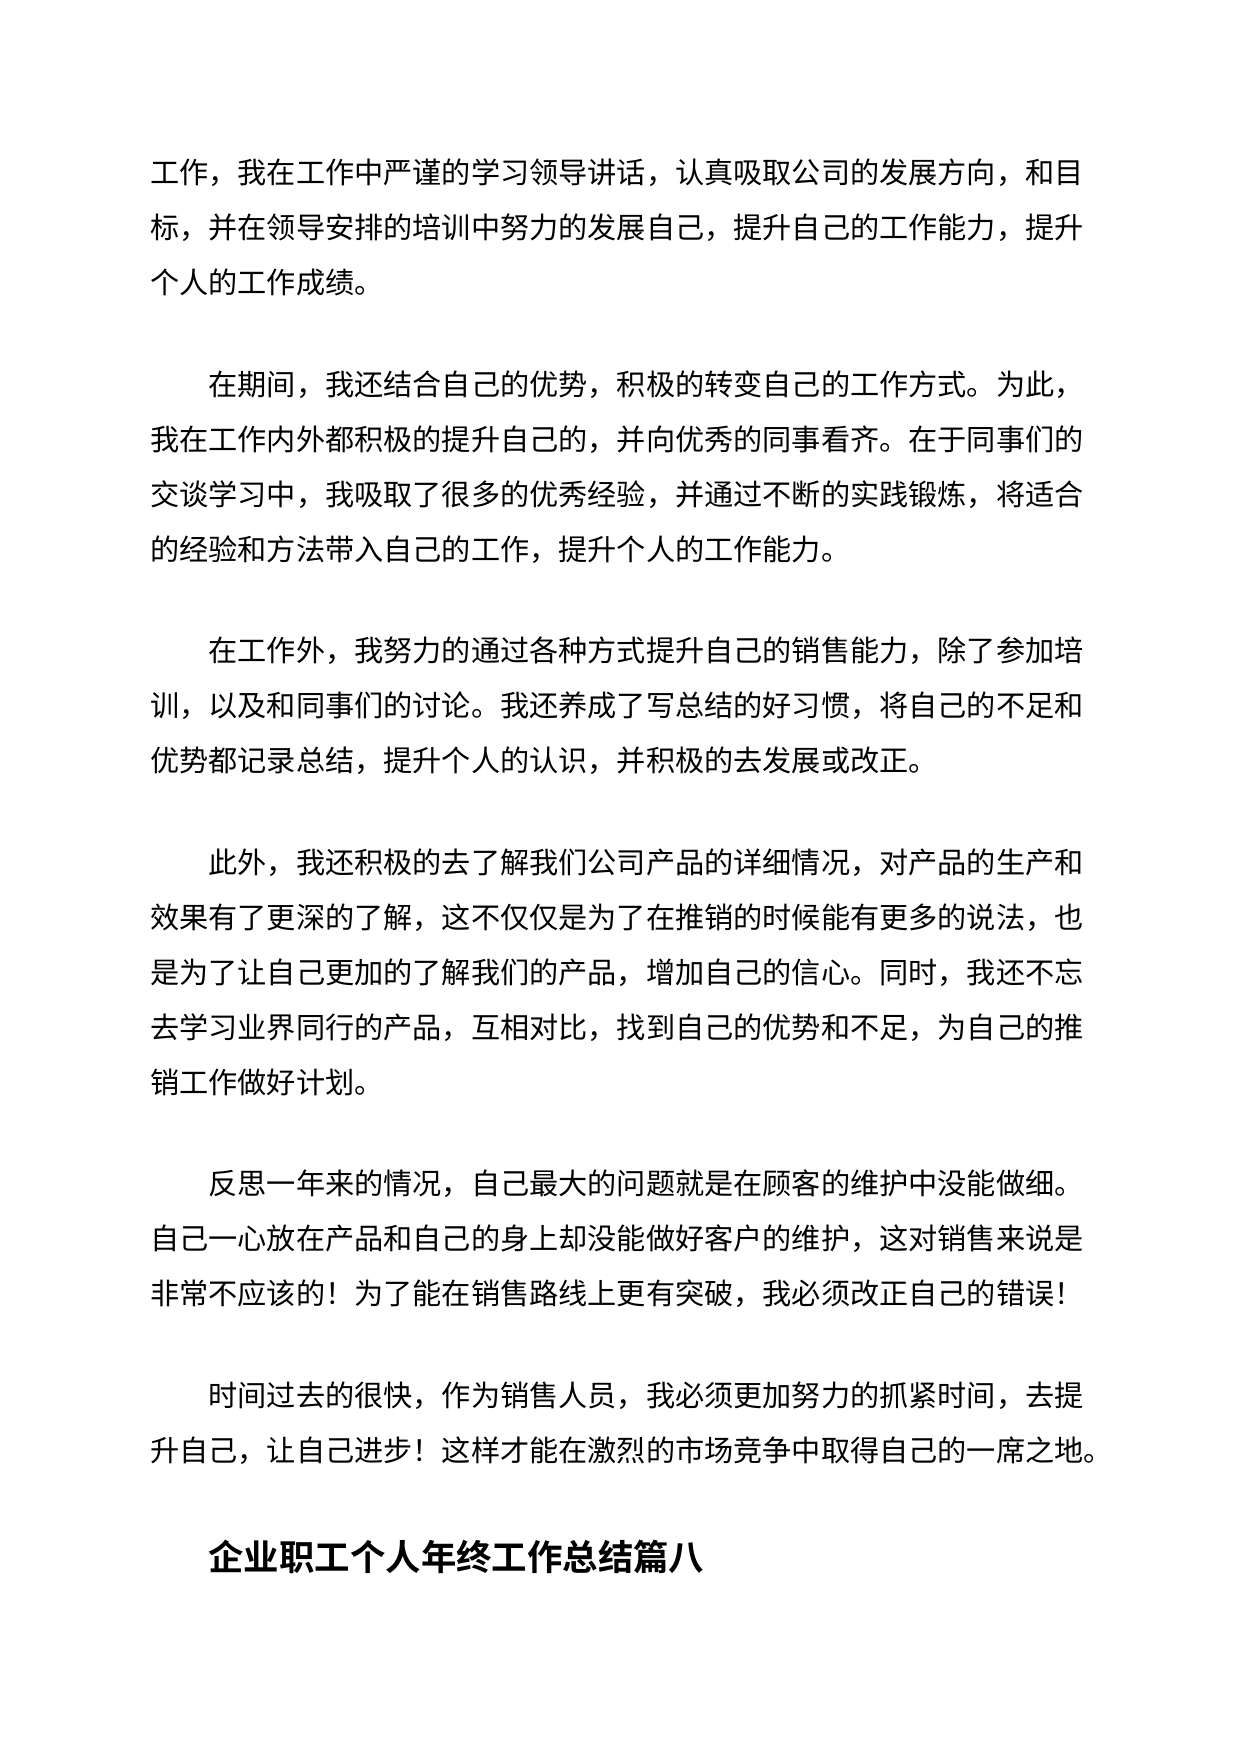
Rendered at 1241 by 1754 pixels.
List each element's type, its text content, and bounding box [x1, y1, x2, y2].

text 在工作外，我努力的通过各种方式提升自己的销售能力，除了参加培训，以及和同事们的讨论。我还养成了写总结的好习惯，将自己的不足和优势都记录总结，提升个人的认识，并积极的去发展或改正。 [150, 628, 1090, 780]
text 此外，我还积极的去了解我们公司产品的详细情况，对产品的生产和效果有了更深的了解，这不仅仅是为了在推销的时候能有更多的说法，也是为了让自己更加的了解我们的产品，增加自己的信心。同时，我还不忘去学习业界同行的产品，互相对比，找到自己的优势和不足，为自己的推销工作做好计划。 [150, 839, 1090, 1101]
text 反思一年来的情况，自己最大的问题就是在顾客的维护中没能做细。自己一心放在产品和自己的身上却没能做好客户的维护，这对销售来说是非常不应该的！为了能在销售路线上更有突破，我必须改正自己的错误！ [150, 1161, 1090, 1313]
text 时间过去的很快，作为销售人员，我必须更加努力的抓紧时间，去提升自己，让自己进步！这样才能在激烈的市场竞争中取得自己的一席之地。 [150, 1372, 1090, 1470]
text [150, 150, 1090, 302]
text 在期间，我还结合自己的优势，积极的转变自己的工作方式。为此，我在工作内外都积极的提升自己的，并向优秀的同事看齐。在于同事们的交谈学习中，我吸取了很多的优秀经验，并通过不断的实践锻炼，将适合的经验和方法带入自己的工作，提升个人的工作能力。 [150, 362, 1090, 568]
text 企业职工个人年终工作总结篇八 [150, 1529, 1090, 1580]
